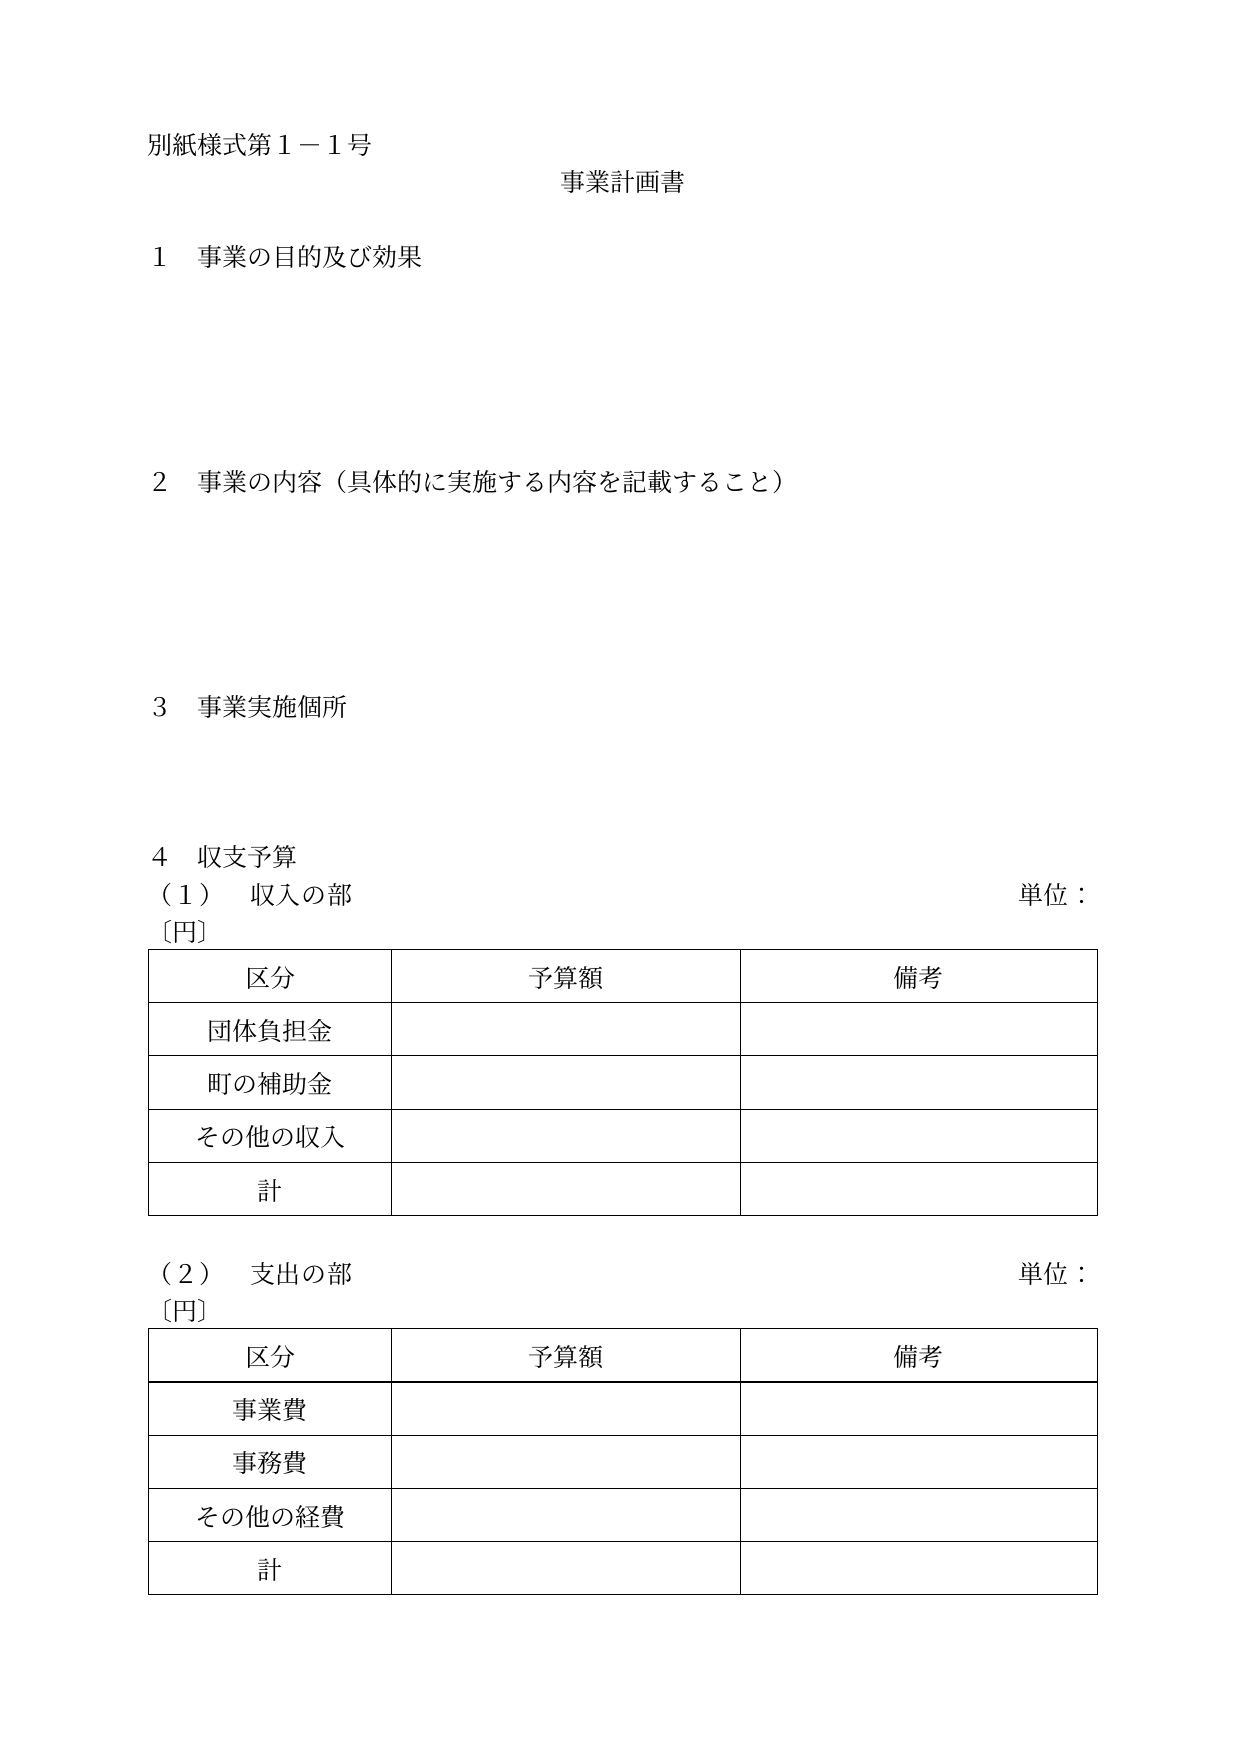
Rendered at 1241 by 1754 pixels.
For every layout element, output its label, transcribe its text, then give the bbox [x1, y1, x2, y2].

text ３ 事業実施個所 [148, 687, 1098, 724]
table_cell [392, 1056, 740, 1108]
table_header 予算額 [392, 1329, 740, 1381]
table_header 備考 [741, 1329, 1097, 1381]
text （２） 支出の部 単位：〔円〕 [148, 1253, 1098, 1328]
text 別紙様式第１－１号 [148, 124, 1098, 162]
table_header 区分 [149, 1329, 391, 1381]
table_cell 事務費 [149, 1436, 391, 1488]
table_cell 町の補助金 [149, 1056, 391, 1108]
table_header 区分 [149, 950, 391, 1002]
table_cell [392, 1383, 740, 1434]
table_cell [741, 1163, 1097, 1215]
table_cell 事業費 [149, 1383, 391, 1434]
table_cell [392, 1542, 740, 1594]
table_cell [741, 1542, 1097, 1594]
table_cell 団体負担金 [149, 1003, 391, 1055]
table_cell [741, 1110, 1097, 1162]
table_cell その他の収入 [149, 1110, 391, 1162]
text ２ 事業の内容（具体的に実施する内容を記載すること） [148, 462, 1098, 499]
table_cell [392, 1163, 740, 1215]
table_cell [741, 1436, 1097, 1488]
table_cell [392, 1110, 740, 1162]
text 事業計画書 [148, 162, 1098, 199]
table_cell 計 [149, 1163, 391, 1215]
table_cell その他の経費 [149, 1489, 391, 1541]
table_cell [392, 1489, 740, 1541]
table_header 備考 [741, 950, 1097, 1002]
table_cell [741, 1056, 1097, 1108]
table_header 予算額 [392, 950, 740, 1002]
table_cell [741, 1383, 1097, 1434]
table_cell [392, 1436, 740, 1488]
text （１） 収入の部 単位：〔円〕 [148, 874, 1098, 949]
table_cell 計 [149, 1542, 391, 1594]
text ４ 収支予算 [148, 837, 1098, 874]
text １ 事業の目的及び効果 [148, 237, 1098, 274]
table_cell [741, 1489, 1097, 1541]
table_cell [392, 1003, 740, 1055]
table_cell [741, 1003, 1097, 1055]
